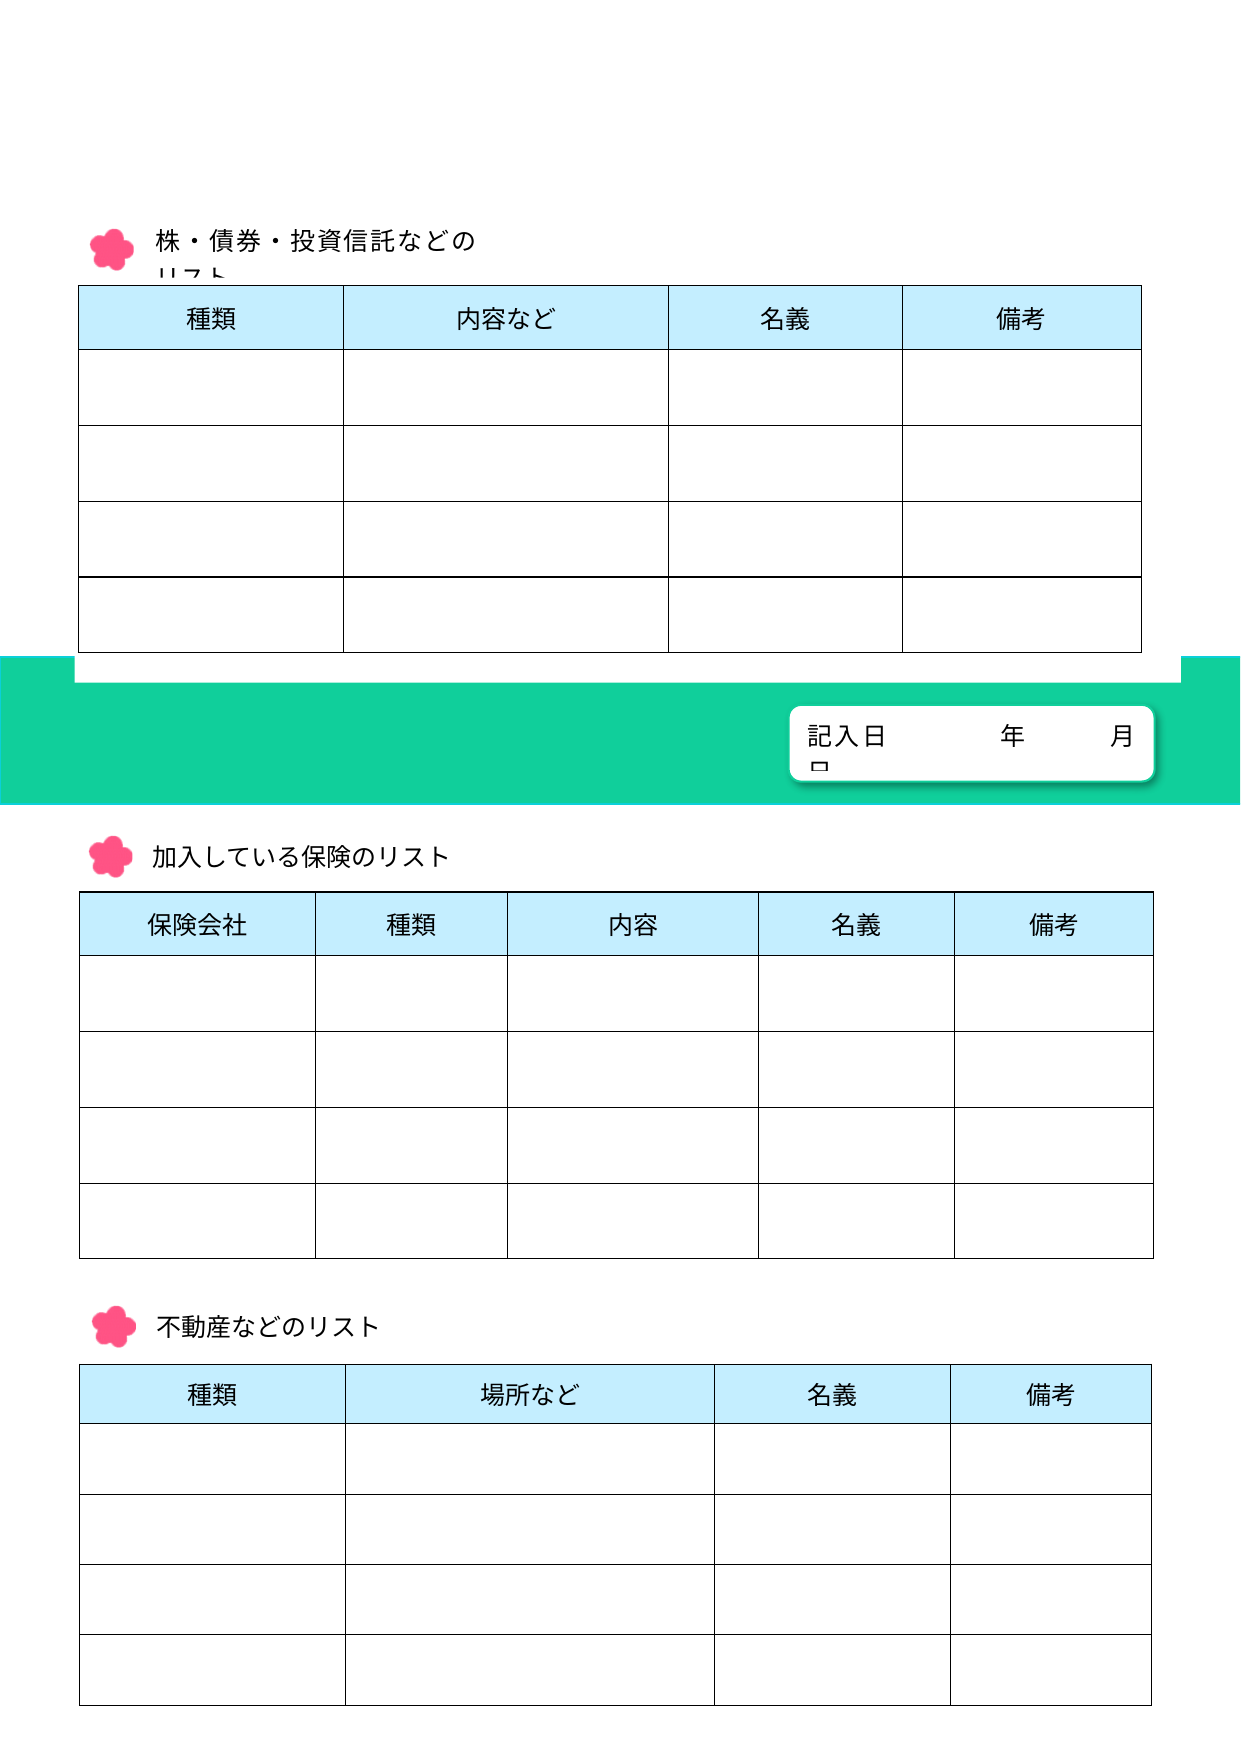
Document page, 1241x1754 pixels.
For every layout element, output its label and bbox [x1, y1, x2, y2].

picture [90, 1301, 136, 1349]
picture [88, 224, 134, 272]
picture [87, 832, 133, 879]
